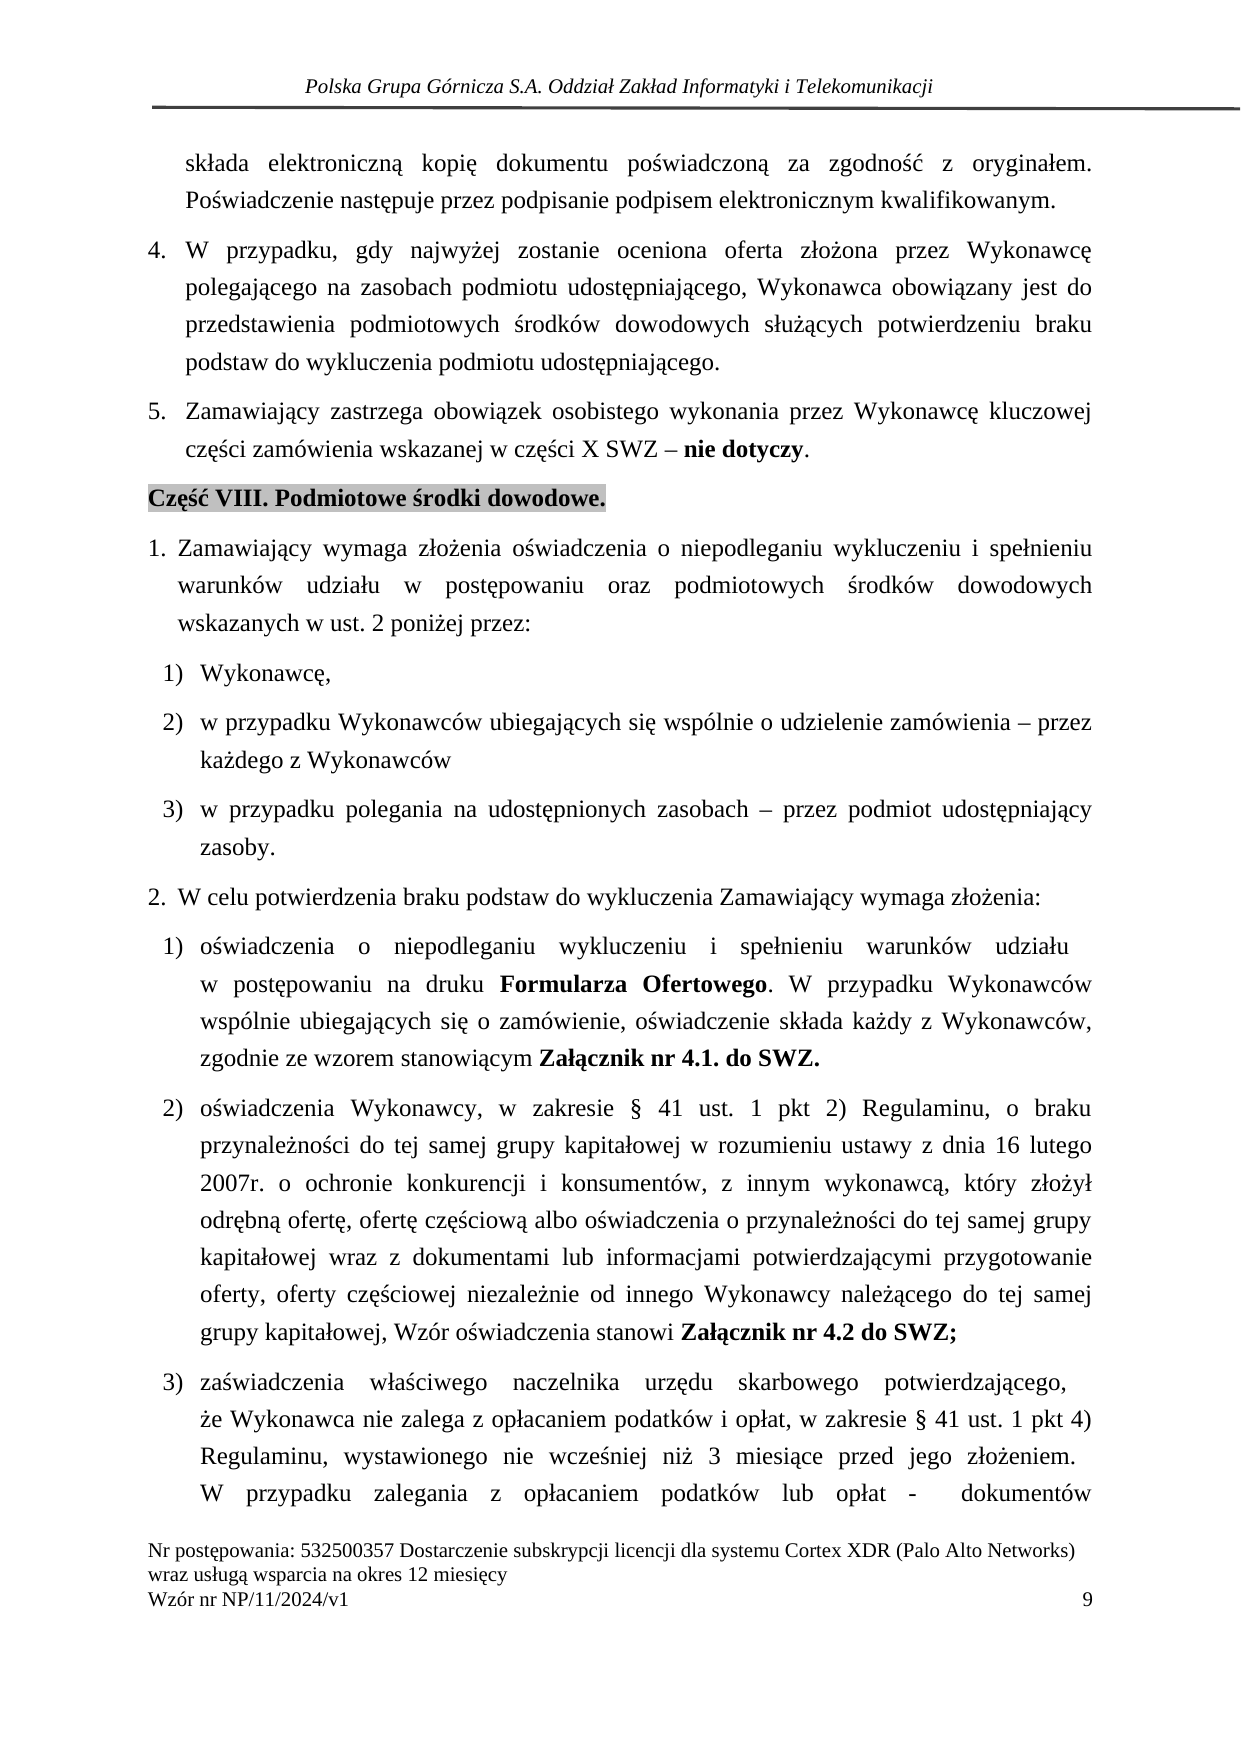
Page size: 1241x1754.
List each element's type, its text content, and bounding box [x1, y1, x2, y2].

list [148, 148, 1093, 214]
list w przypadku Wykonawców ubiegających się wspólnie o udzielenie zamówienia – przez każdego z Wykonawców [162, 707, 1093, 773]
list W celu potwierdzenia braku podstaw do wykluczenia Zamawiający wymaga złożenia: [148, 882, 1093, 910]
list Zamawiający zastrzega obowiązek osobistego wykonania przez Wykonawcę kluczowej części zamówienia wskazanej w części X SWZ – nie dotyczy. [148, 396, 1093, 462]
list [162, 1367, 1093, 1507]
list Wykonawcę, [162, 658, 1093, 686]
text Część VIII. Podmiotowe środki dowodowe. [148, 483, 1093, 512]
list w przypadku polegania na udostępnionych zasobach – przez podmiot udostępniający zasoby. [162, 794, 1093, 861]
list Zamawiający wymaga złożenia oświadczenia o niepodleganiu wykluczeniu i spełnieniu warunków udziału w postępowaniu oraz podmiotowych środków dowodowych wskazanych w ust. 2 poniżej przez: [148, 533, 1093, 637]
list W przypadku, gdy najwyżej zostanie oceniona oferta złożona przez Wykonawcę polegającego na zasobach podmiotu udostępniającego, Wykonawca obowiązany jest do przedstawienia podmiotowych środków dowodowych służących potwierdzeniu braku podstaw do wykluczenia podmiotu udostępniającego. [148, 235, 1093, 375]
list oświadczenia Wykonawcy, w zakresie § 41 ust. 1 pkt 2) Regulaminu, o braku przynależności do tej samej grupy kapitałowej w rozumieniu ustawy z dnia 16 lutego 2007r. o ochronie konkurencji i konsumentów, z innym wykonawcą, który złożył odrębną ofertę, ofertę częściową albo oświadczenia o przynależności do tej samej grupy kapitałowej wraz z dokumentami lub informacjami potwierdzającymi przygotowanie oferty, oferty częściowej niezależnie od innego Wykonawcy należącego do tej samej grupy kapitałowej, Wzór oświadczenia stanowi Załącznik nr 4.2 do SWZ; [162, 1093, 1093, 1346]
list oświadczenia o niepodleganiu wykluczeniu i spełnieniu warunków udziału w postępowaniu na druku Formularza Ofertowego. W przypadku Wykonawców wspólnie ubiegających się o zamówienie, oświadczenie składa każdy z Wykonawców, zgodnie ze wzorem stanowiącym Załącznik nr 4.1. do SWZ. [162, 931, 1093, 1072]
